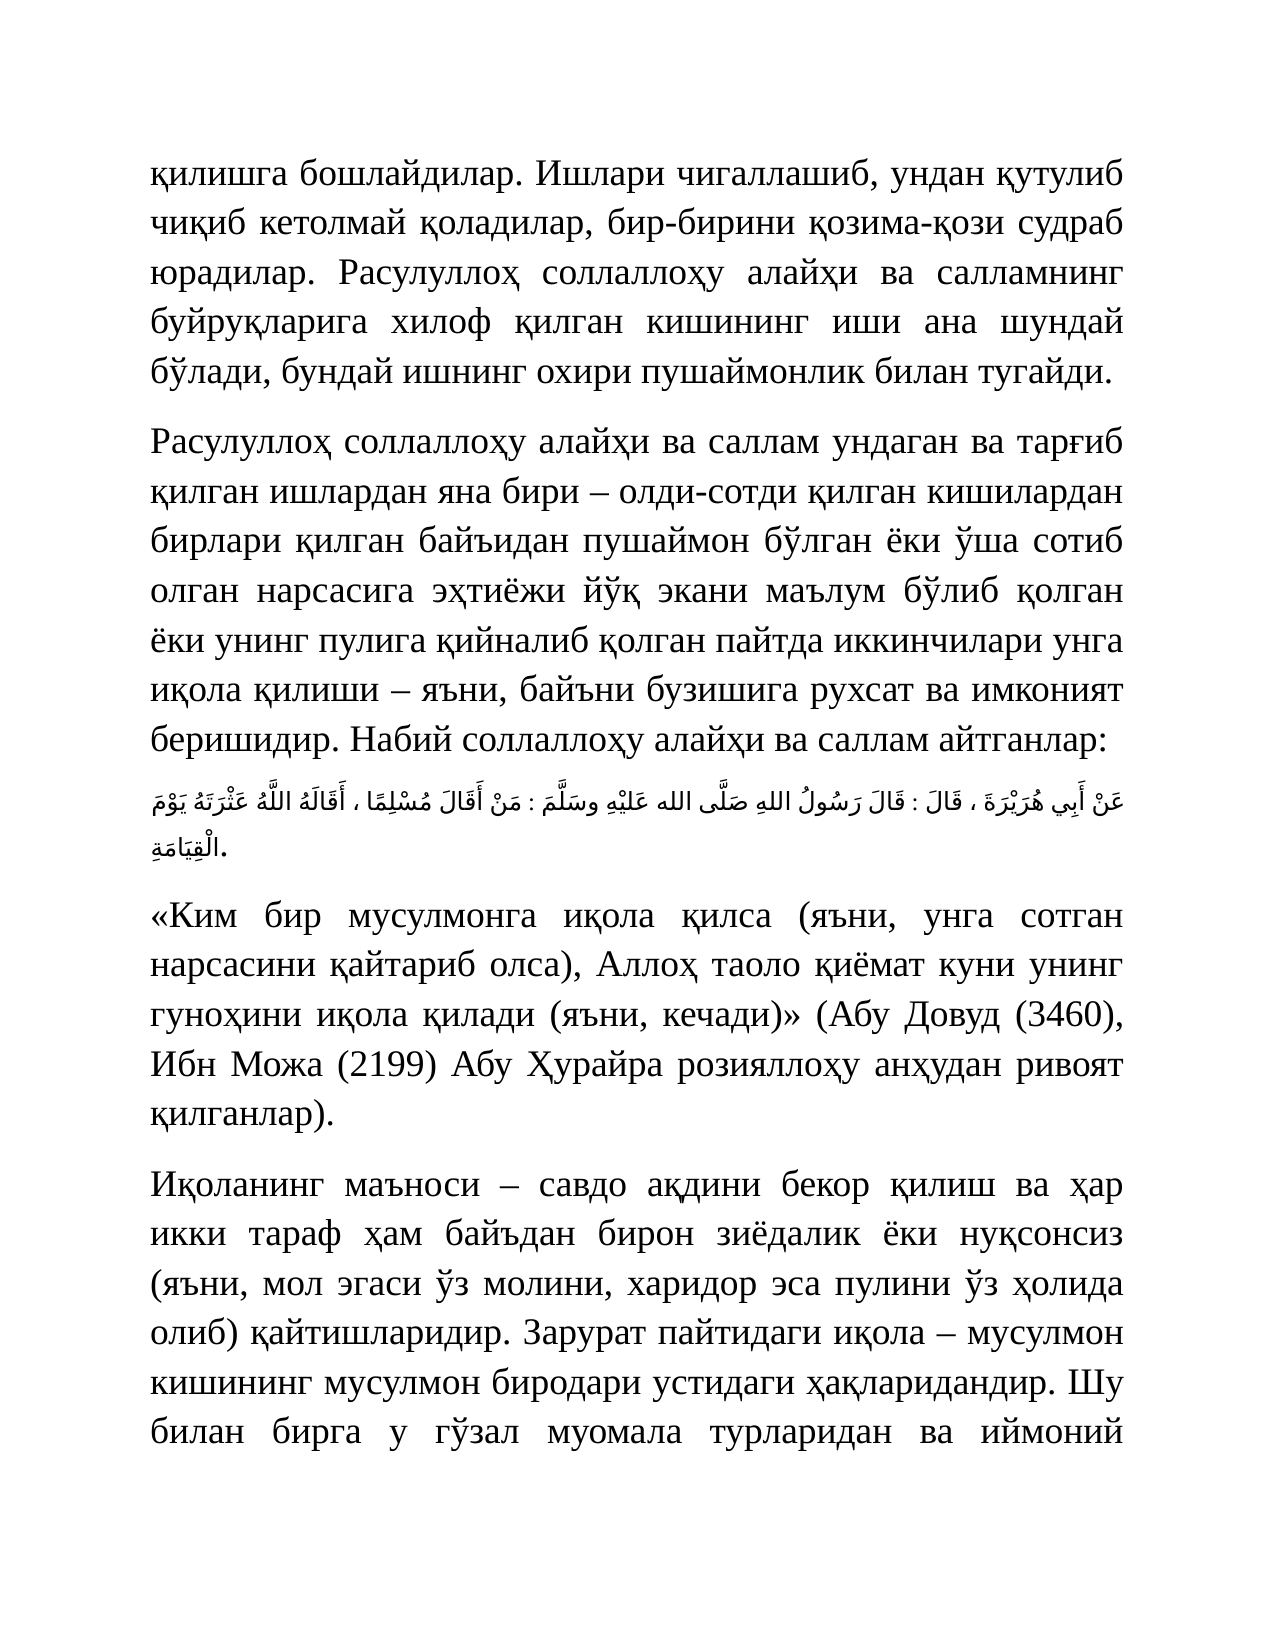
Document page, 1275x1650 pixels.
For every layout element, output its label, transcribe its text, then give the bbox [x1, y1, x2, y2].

text عَنْ أَبِي هُرَيْرَةَ ، قَالَ : قَالَ رَسُولُ اللهِ صَلَّى الله عَليْهِ وسَلَّمَ : مَنْ أَقَالَ مُسْلِمًا ، أَقَالَهُ اللَّهُ عَثْرَتَهُ يَوْمَ الْقِيَامَةِ. [150, 787, 1125, 865]
text «Ким бир мусулмонга иқола қилса (яъни, унга сотган нарсасини қайтариб олса), Аллоҳ таоло қиёмат куни унинг гуноҳини иқола қилади (яъни, кечади)» (Абу Довуд (3460), Ибн Можа (2199) Абу Ҳурайра розияллоҳу анҳудан ривоят қилганлар). [150, 892, 1125, 1134]
text Расулуллоҳ соллаллоҳу алайҳи ва саллам ундаган ва тарғиб қилган ишлардан яна бири – олди-сотди қилган кишилардан бирлари қилган байъидан пушаймон бўлган ёки ўша сотиб олган нарсасига эҳтиёжи йўқ экани маълум бўлиб қолган ёки унинг пулига қийналиб қолган пайтда иккинчилари унга иқола қилиши – яъни, байъни бузишига рухсат ва имконият беришидир. Набий соллаллоҳу алайҳи ва саллам айтганлар: [150, 419, 1125, 759]
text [150, 150, 1125, 391]
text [150, 1161, 1125, 1452]
